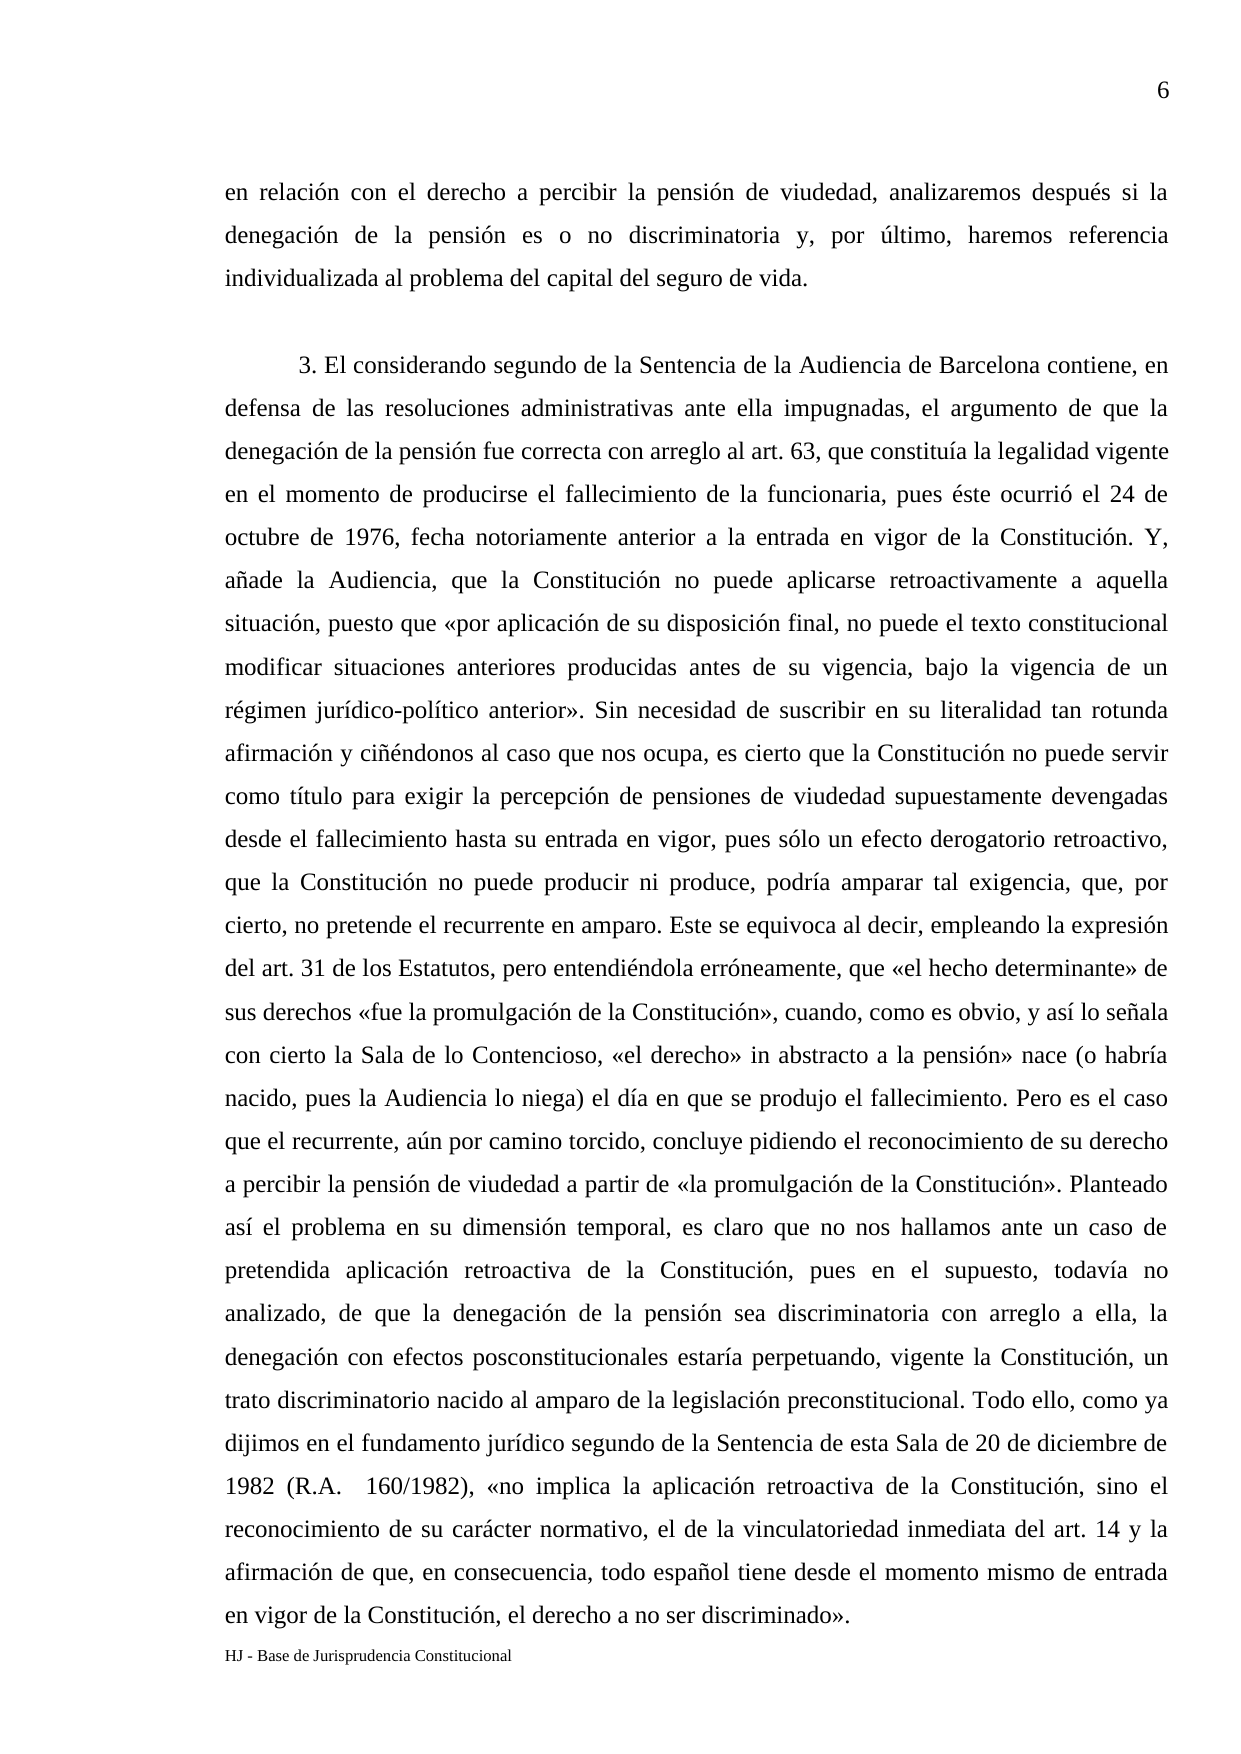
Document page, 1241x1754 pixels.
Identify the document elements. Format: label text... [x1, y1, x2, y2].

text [224, 177, 1169, 292]
text 3. El considerando segundo de la Sentencia de la Audiencia de Barcelona contiene, en defensa de las resoluciones administrativas ante ella impugnadas, el argumento de que la denegación de la pensión fue correcta con arreglo al art. 63, que constituía la legalidad vigente en el momento de producirse el fallecimiento de la funcionaria, pues éste ocurrió el 24 de octubre de 1976, fecha notoriamente anterior a la entrada en vigor de la Constitución. Y, añade la Audiencia, que la Constitución no puede aplicarse retroactivamente a aquella situación, puesto que «por aplicación de su disposición final, no puede el texto constitucional modificar situaciones anteriores producidas antes de su vigencia, bajo la vigencia de un régimen jurídico-político anterior». Sin necesidad de suscribir en su literalidad tan rotunda afirmación y ciñéndonos al caso que nos ocupa, es cierto que la Constitución no puede servir como título para exigir la percepción de pensiones de viudedad supuestamente devengadas desde el fallecimiento hasta su entrada en vigor, pues sólo un efecto derogatorio retroactivo, que la Constitución no puede producir ni produce, podría amparar tal exigencia, que, por cierto, no pretende el recurrente en amparo. Este se equivoca al decir, empleando la expresión del art. 31 de los Estatutos, pero entendiéndola erróneamente, que «el hecho determinante» de sus derechos «fue la promulgación de la Constitución», cuando, como es obvio, y así lo señala con cierto la Sala de lo Contencioso, «el derecho» in abstracto a la pensión» nace (o habría nacido, pues la Audiencia lo niega) el día en que se produjo el fallecimiento. Pero es el caso que el recurrente, aún por camino torcido, concluye pidiendo el reconocimiento de su derecho a percibir la pensión de viudedad a partir de «la promulgación de la Constitución». Planteado así el problema en su dimensión temporal, es claro que no nos hallamos ante un caso de pretendida aplicación retroactiva de la Constitución, pues en el supuesto, todavía no analizado, de que la denegación de la pensión sea discriminatoria con arreglo a ella, la denegación con efectos posconstitucionales estaría perpetuando, vigente la Constitución, un trato discriminatorio nacido al amparo de la legislación preconstitucional. Todo ello, como ya dijimos en el fundamento jurídico segundo de la Sentencia de esta Sala de 20 de diciembre de 1982 (R.A. 160/1982), «no implica la aplicación retroactiva de la Constitución, sino el reconocimiento de su carácter normativo, el de la vinculatoriedad inmediata del art. 14 y la afirmación de que, en consecuencia, todo español tiene desde el momento mismo de entrada en vigor de la Constitución, el derecho a no ser discriminado». [224, 350, 1169, 1629]
